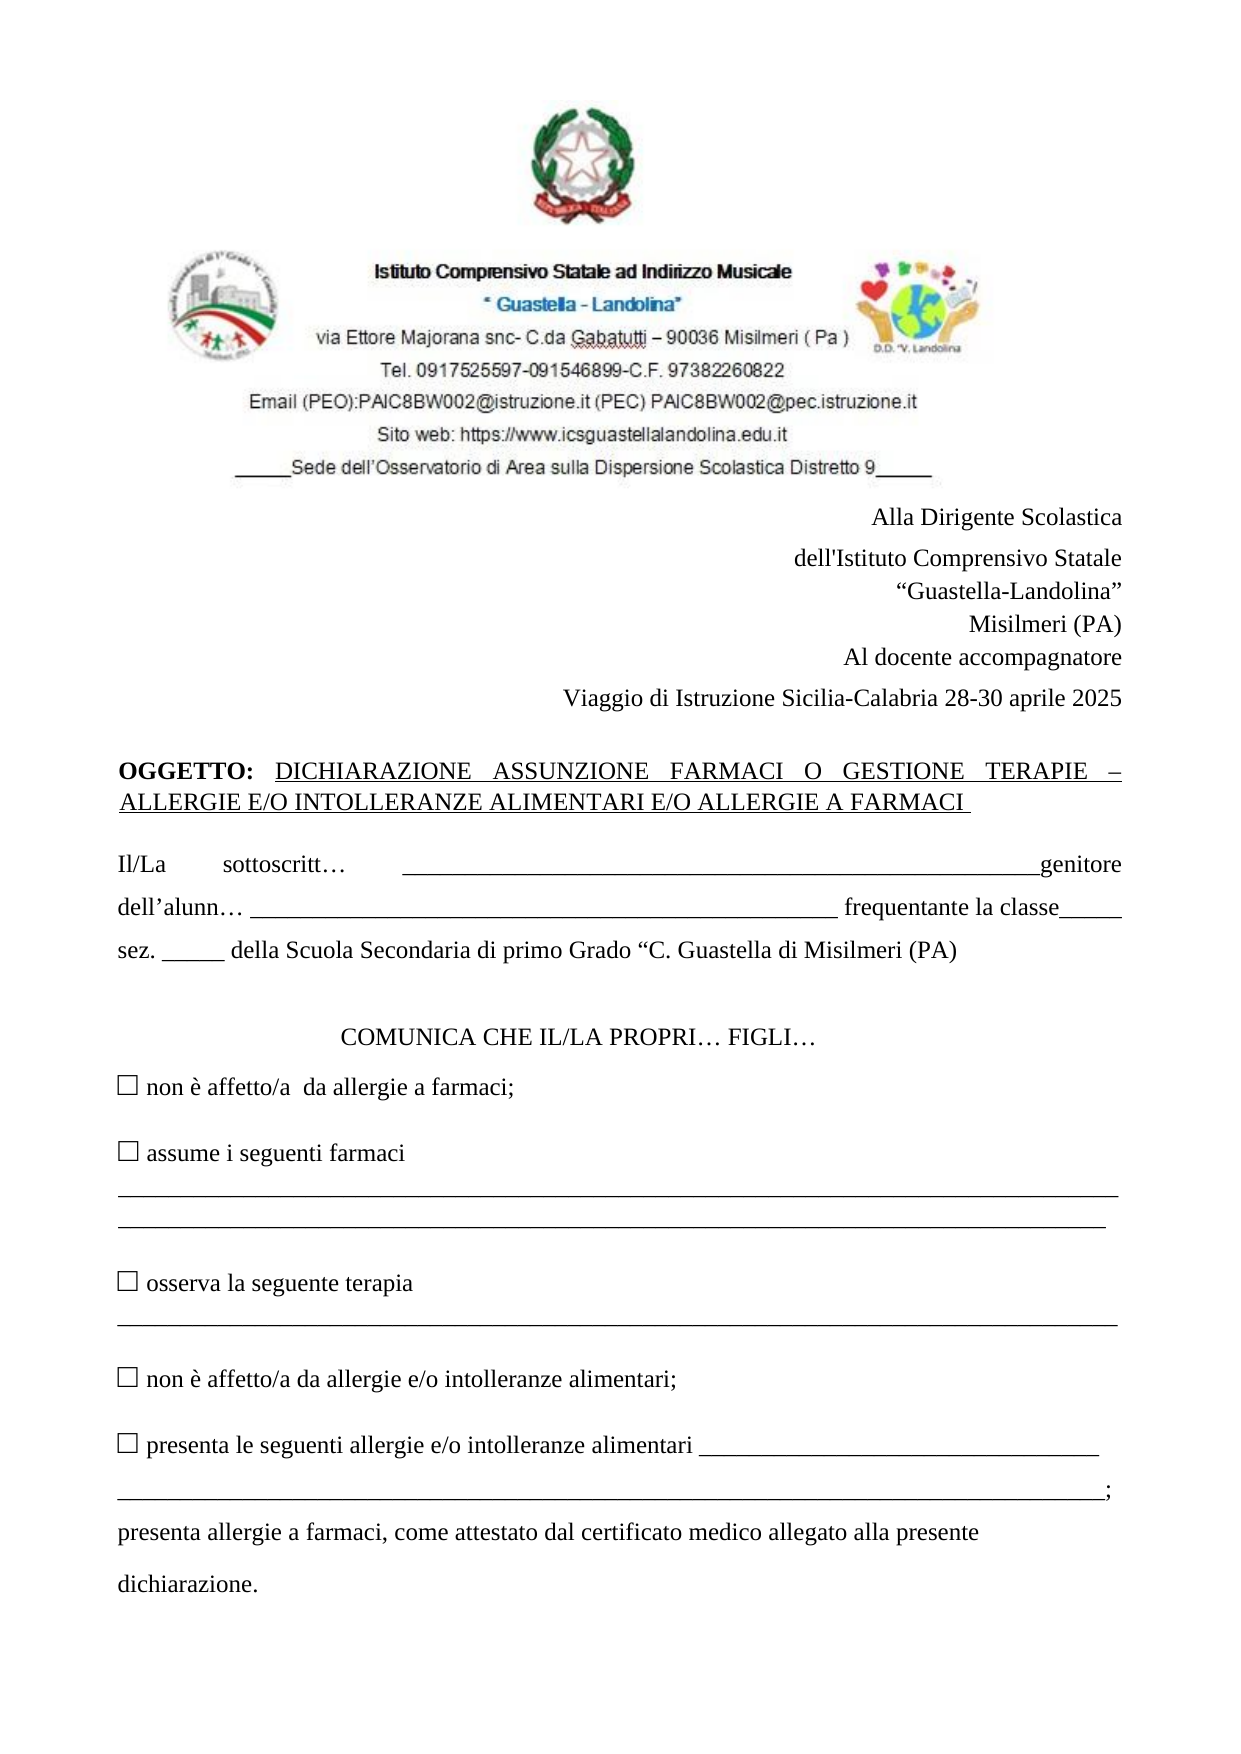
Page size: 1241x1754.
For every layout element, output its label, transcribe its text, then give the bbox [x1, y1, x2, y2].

text “Guastella-Landolina” [118, 576, 1122, 604]
text Al docente accompagnatore [118, 642, 1122, 671]
text □ non è affetto/a da allergie e/o intolleranze alimentari; [117, 1357, 1122, 1395]
text Il/La sottoscritt… ___________________________________________________genitore dell’alunn… _______________________________________________ frequentante la classe_____ sez. _____ della Scuola Secondaria di primo Grado “C. Guastella di Misilmeri (PA) [117, 849, 1122, 964]
text □ non è affetto/a da allergie a farmaci; [117, 1064, 1122, 1103]
text □ presenta le seguenti allergie e/o intolleranze alimentari ________________________________ [117, 1423, 1122, 1461]
text dell'Istituto Comprensivo Statale [118, 543, 1122, 572]
text □ assume i seguenti farmaci _______________________________________________________________________________________________________________________________________________________________ [118, 1131, 1122, 1231]
text COMUNICA CHE IL/LA PROPRI… FIGLI… [340, 1022, 1122, 1050]
text Misilmeri (PA) [118, 609, 1122, 638]
text presenta allergie a farmaci, come attestato dal certificato medico allegato alla presente dichiarazione. [117, 1517, 1122, 1597]
text □ osserva la seguente terapia ________________________________________________________________________________ [117, 1260, 1122, 1329]
picture [118, 100, 1029, 490]
text Viaggio di Istruzione Sicilia-Calabria 28-30 aprile 2025 [193, 683, 1122, 712]
text _______________________________________________________________________________; [117, 1474, 1122, 1503]
text OGGETTO: DICHIARAZIONE ASSUNZIONE FARMACI O GESTIONE TERAPIE – ALLERGIE E/O INTOLLERANZE ALIMENTARI E/O ALLERGIE A FARMACI [118, 756, 1122, 816]
text Alla Dirigente Scolastica [118, 502, 1122, 530]
